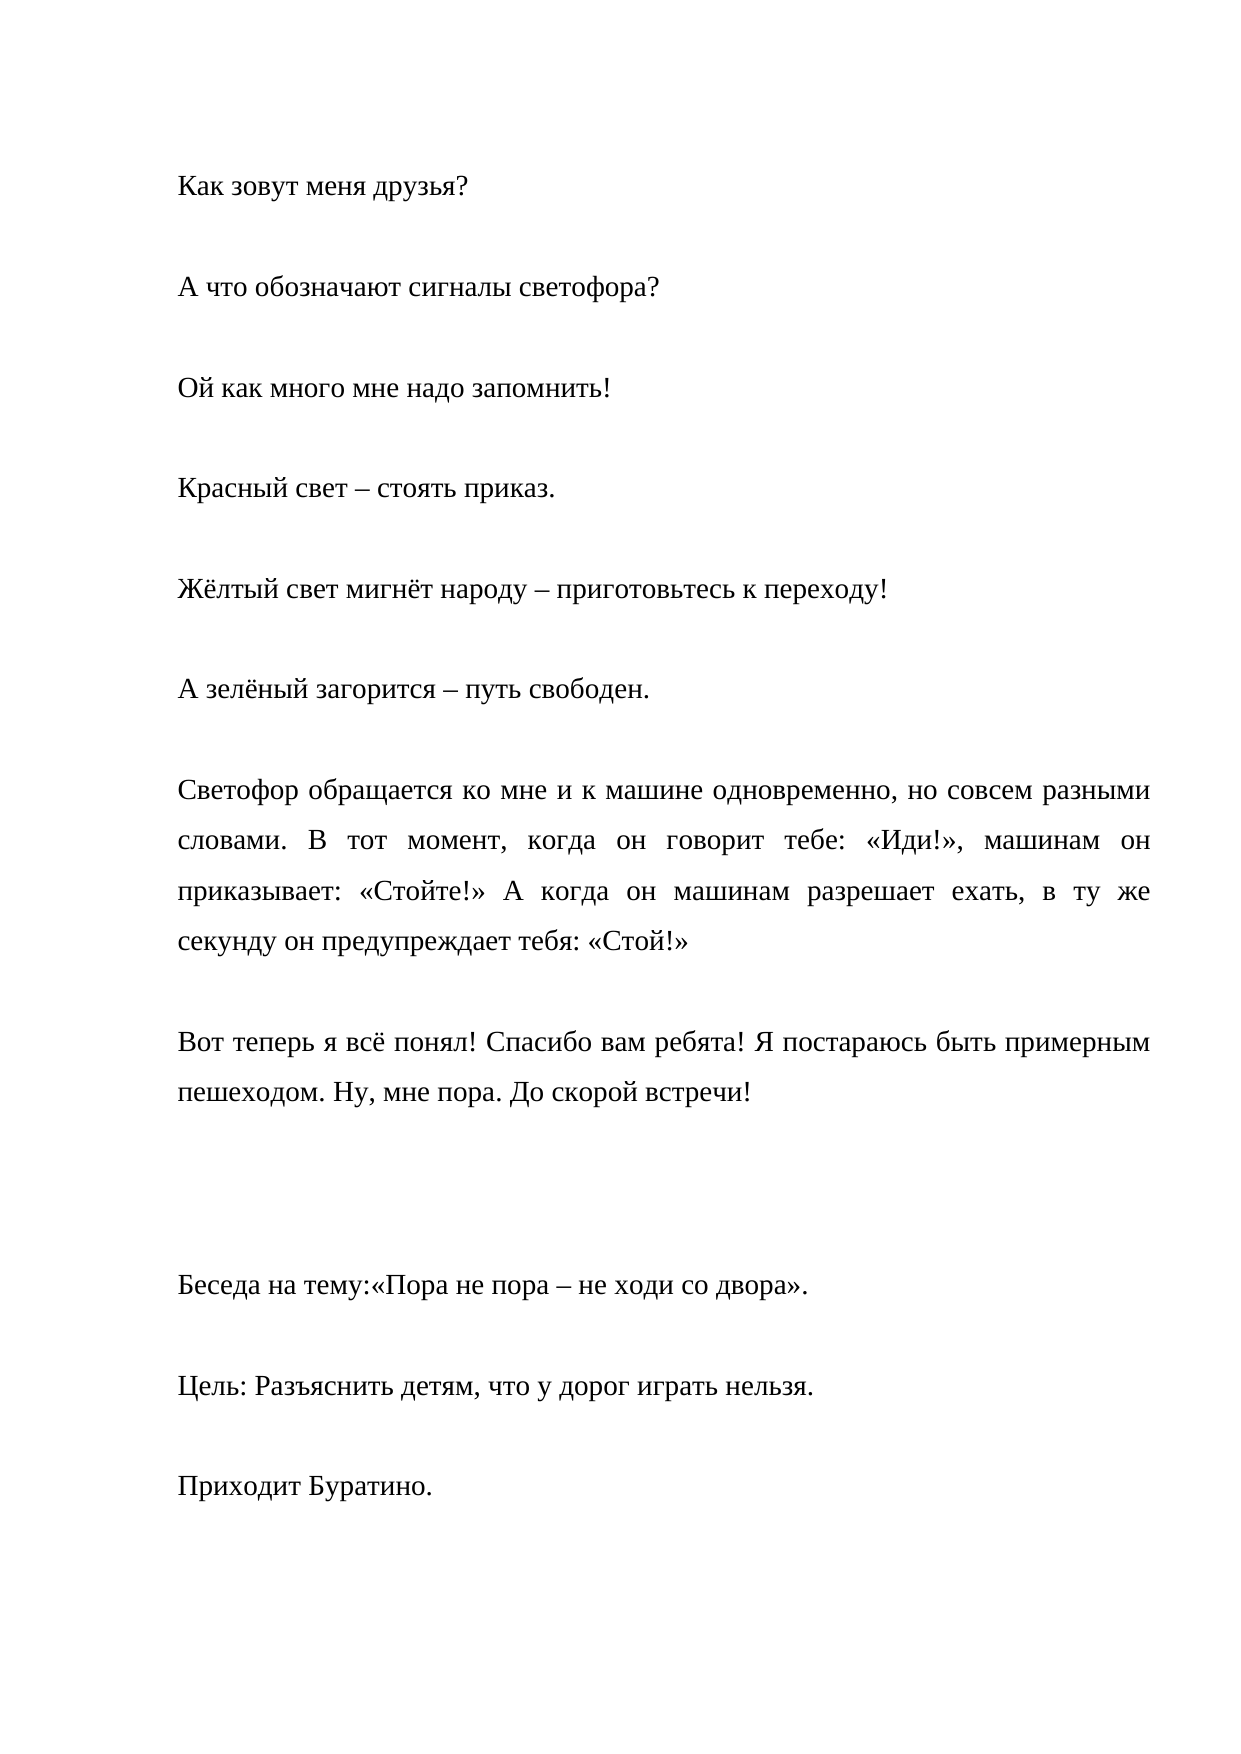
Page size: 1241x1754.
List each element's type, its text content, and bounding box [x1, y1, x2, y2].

text А что обозначают сигналы светофора? [177, 269, 1152, 303]
text Цель: Разъяснить детям, что у дорог играть нельзя. [177, 1368, 1152, 1401]
text Приходит Буратино. [177, 1468, 1152, 1502]
text Как зовут меня друзья? [177, 168, 1152, 202]
text Жёлтый свет мигнёт народу – приготовьтесь к переходу! [177, 571, 1152, 604]
text А зелёный загорится – путь свободен. [177, 672, 1152, 705]
text Светофор обращается ко мне и к машине одновременно, но совсем разными словами. В тот момент, когда он говорит тебе: «Иди!», машинам он приказывает: «Стойте!» А когда он машинам разрешает ехать, в ту же секунду он предупреждает тебя: «Стой!» [177, 772, 1152, 957]
text Вот теперь я всё понял! Спасибо вам ребята! Я постараюсь быть примерным пешеходом. Ну, мне пора. До скорой встречи! [177, 1024, 1152, 1108]
text Красный свет – стоять приказ. [177, 470, 1152, 504]
text Ой как много мне надо запомнить! [177, 370, 1152, 403]
text Беседа на тему:«Пора не пора – не ходи со двора». [177, 1267, 1152, 1301]
